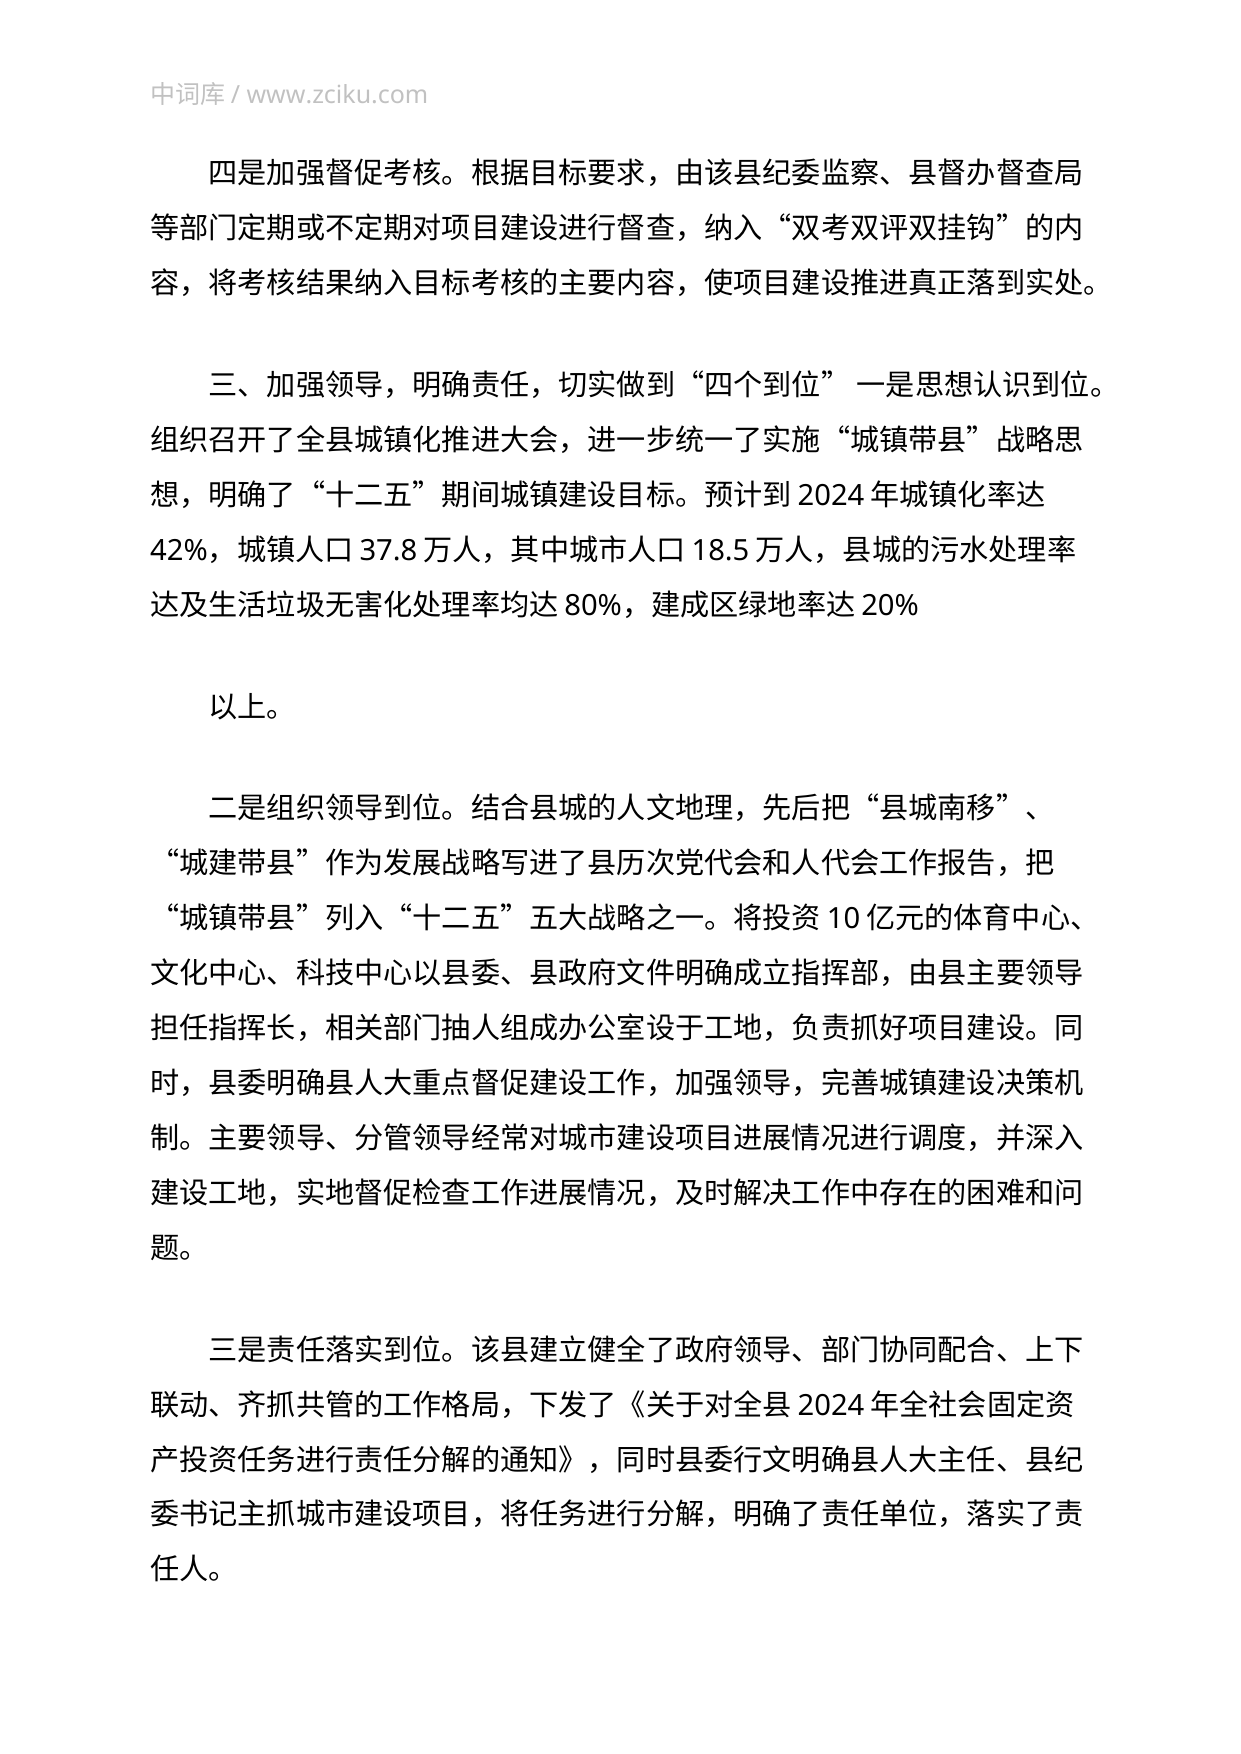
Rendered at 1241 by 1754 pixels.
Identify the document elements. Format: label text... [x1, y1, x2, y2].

text 三是责任落实到位。该县建立健全了政府领导、部门协同配合、上下联动、齐抓共管的工作格局，下发了《关于对全县2024年全社会固定资产投资任务进行责任分解的通知》，同时县委行文明确县人大主任、县纪委书记主抓城市建设项目，将任务进行分解，明确了责任单位，落实了责任人。 [150, 1326, 1090, 1588]
text 以上。 [150, 683, 1090, 726]
text 二是组织领导到位。结合县城的人文地理，先后把“县城南移”、“城建带县”作为发展战略写进了县历次党代会和人代会工作报告，把“城镇带县”列入“十二五”五大战略之一。将投资10亿元的体育中心、文化中心、科技中心以县委、县政府文件明确成立指挥部，由县主要领导担任指挥长，相关部门抽人组成办公室设于工地，负责抓好项目建设。同时，县委明确县人大重点督促建设工作，加强领导，完善城镇建设决策机制。主要领导、分管领导经常对城市建设项目进展情况进行调度，并深入建设工地，实地督促检查工作进展情况，及时解决工作中存在的困难和问题。 [150, 785, 1090, 1267]
text 三、加强领导，明确责任，切实做到“四个到位” 一是思想认识到位。组织召开了全县城镇化推进大会，进一步统一了实施“城镇带县”战略思想，明确了“十二五”期间城镇建设目标。预计到2024年城镇化率达42%，城镇人口37.8万人，其中城市人口18.5万人，县城的污水处理率达及生活垃圾无害化处理率均达80%，建成区绿地率达20% [150, 362, 1090, 624]
text 四是加强督促考核。根据目标要求，由该县纪委监察、县督办督查局等部门定期或不定期对项目建设进行督查，纳入“双考双评双挂钩”的内容，将考核结果纳入目标考核的主要内容，使项目建设推进真正落到实处。 [150, 150, 1090, 302]
